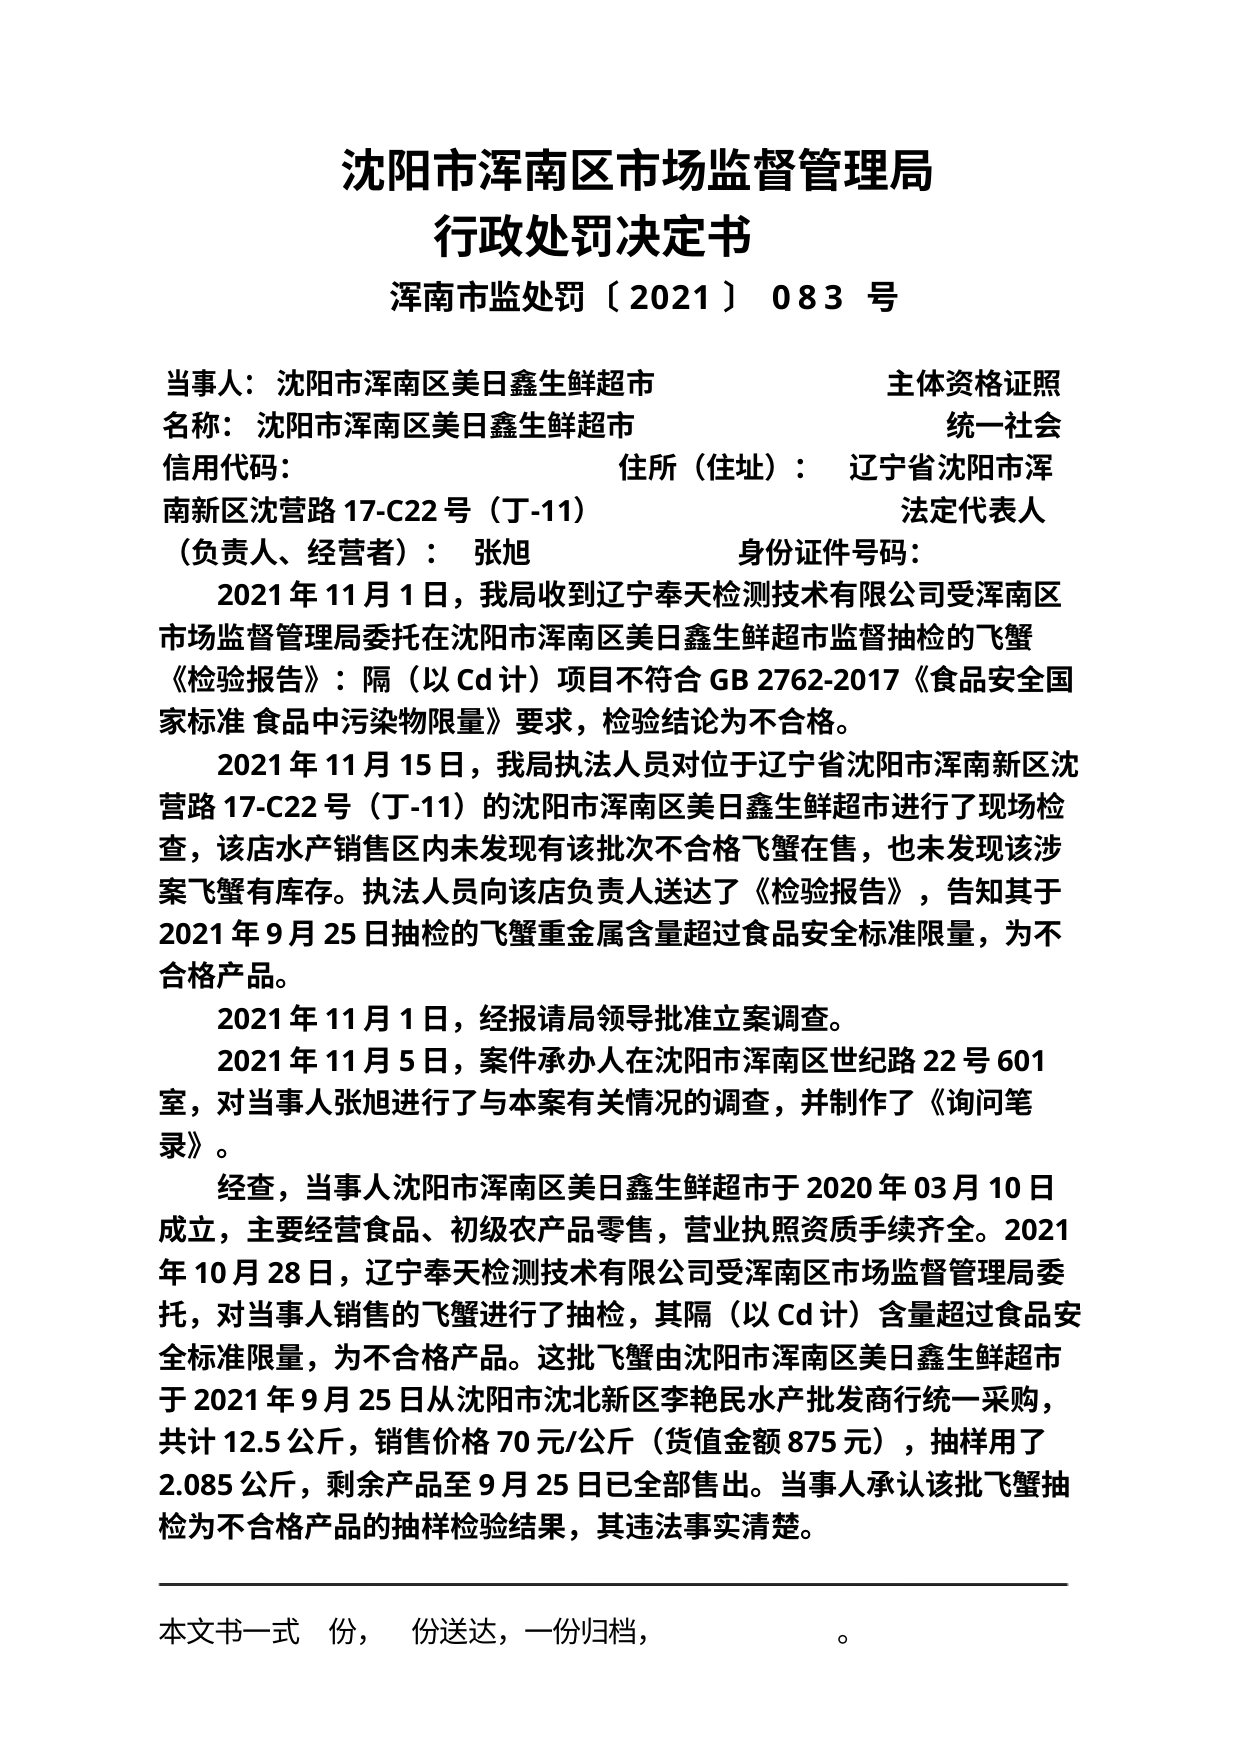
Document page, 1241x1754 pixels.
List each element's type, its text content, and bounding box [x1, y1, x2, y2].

text 浑南市监处罚〔 2021 〕 083 号 [158, 271, 1082, 319]
text 当事人： 沈阳市浑南区美日鑫生鲜超市 主体资格证照名称： 沈阳市浑南区美日鑫生鲜超市 统一社会信用代码： 住所（住址）： 辽宁省沈阳市浑南新区沈营路17-C22号（丁-11） 法定代表人（负责人、经营者）： 张旭 身份证件号码： [162, 360, 1080, 572]
text 沈阳市浑南区市场监督管理局 [158, 134, 1082, 201]
text 2021年11月1日，经报请局领导批准立案调查。 [158, 995, 1082, 1038]
text 2021年11月15日，我局执法人员对位于辽宁省沈阳市浑南新区沈营路17-C22号（丁-11）的沈阳市浑南区美日鑫生鲜超市进行了现场检查，该店水产销售区内未发现有该批次不合格飞蟹在售，也未发现该涉案飞蟹有库存。执法人员向该店负责人送达了《检验报告》，告知其于2021年9月25日抽检的飞蟹重金属含量超过食品安全标准限量，为不合格产品。 [158, 741, 1082, 995]
text 经查，当事人沈阳市浑南区美日鑫生鲜超市于2020年03月10日成立，主要经营食品、初级农产品零售，营业执照资质手续齐全。2021年10月28日，辽宁奉天检测技术有限公司受浑南区市场监督管理局委托，对当事人销售的飞蟹进行了抽检，其隔（以Cd计）含量超过食品安全标准限量，为不合格产品。这批飞蟹由沈阳市浑南区美日鑫生鲜超市于2021年9月25日从沈阳市沈北新区李艳民水产批发商行统一采购，共计12.5公斤，销售价格70元/公斤（货值金额875元），抽样用了2.085公斤，剩余产品至9月25日已全部售出。当事人承认该批飞蟹抽检为不合格产品的抽样检验结果，其违法事实清楚。 [158, 1164, 1082, 1546]
text 2021年11月5日，案件承办人在沈阳市浑南区世纪路22号601室，对当事人张旭进行了与本案有关情况的调查，并制作了《询问笔录》。 [158, 1038, 1082, 1164]
text 行政处罚决定书 [158, 201, 1082, 267]
text 2021年11月1日，我局收到辽宁奉天检测技术有限公司受浑南区市场监督管理局委托在沈阳市浑南区美日鑫生鲜超市监督抽检的飞蟹《检验报告》：隔（以Cd计）项目不符合GB 2762-2017《食品安全国家标准 食品中污染物限量》要求，检验结论为不合格。 [158, 572, 1082, 741]
